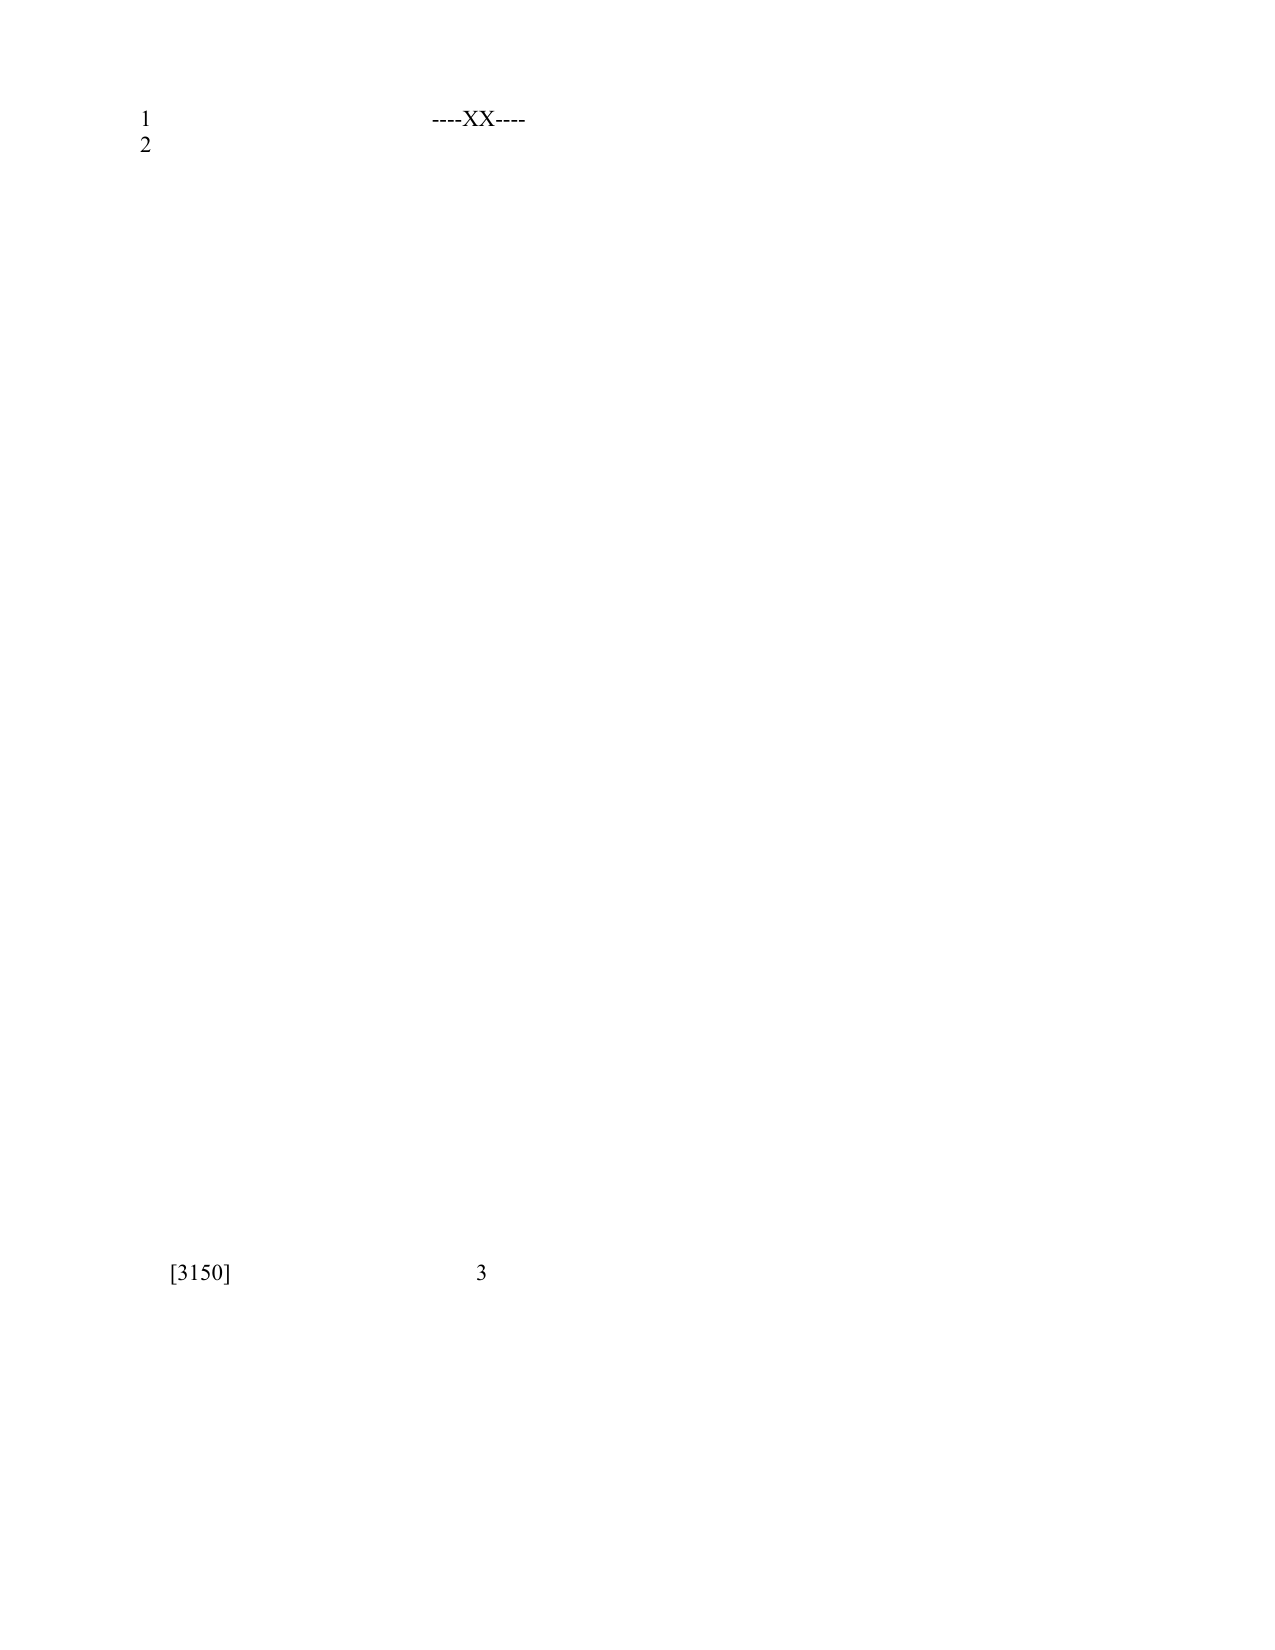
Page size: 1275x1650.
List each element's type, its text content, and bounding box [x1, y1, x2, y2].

text ----XX---- [169, 105, 787, 131]
